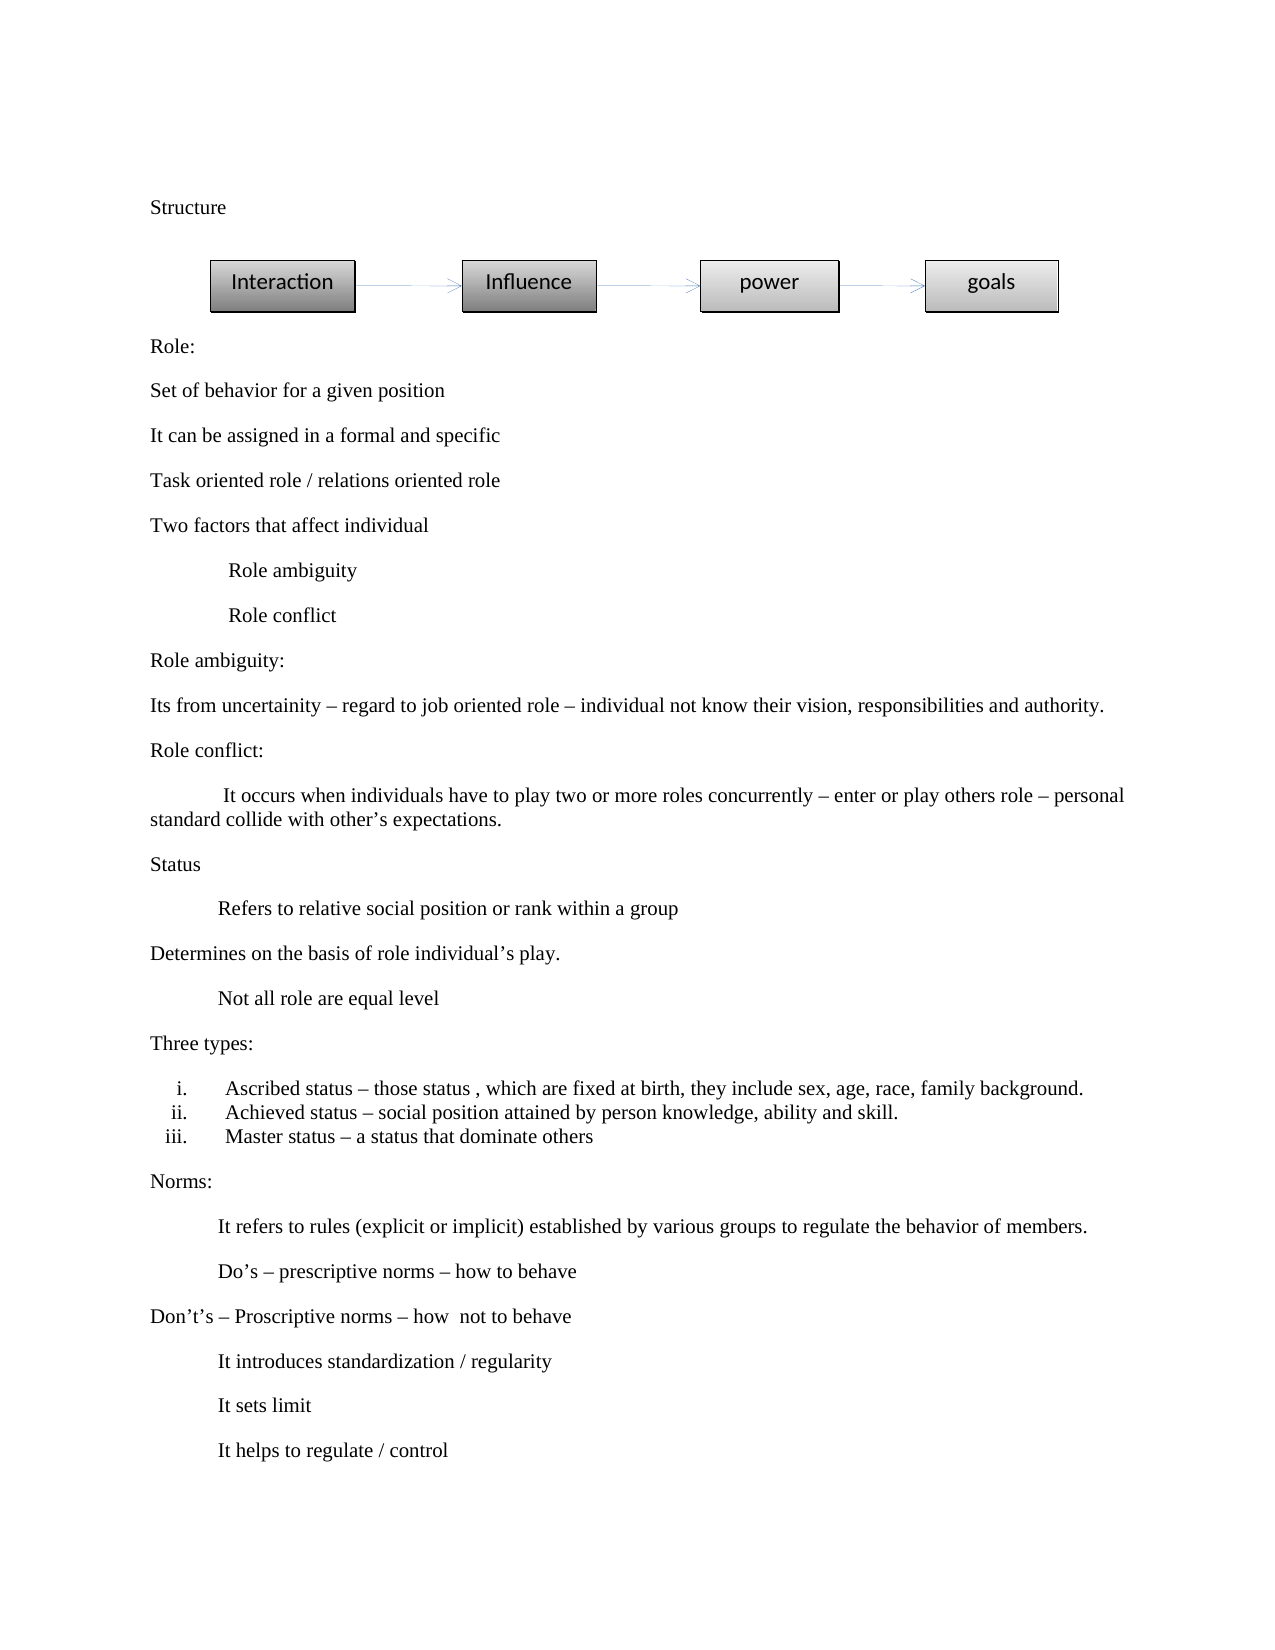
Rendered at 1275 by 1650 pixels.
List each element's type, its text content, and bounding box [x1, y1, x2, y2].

text Its from uncertainity – regard to job oriented role – individual not know their vision, responsibilities and authority. [150, 693, 1125, 717]
text Role: [150, 333, 1125, 358]
text Determines on the basis of role individual’s play. [150, 941, 1125, 965]
text It sets limit [150, 1393, 1125, 1417]
list Achieved status – social position attained by person knowledge, ability and skill. [187, 1100, 1125, 1124]
text It introduces standardization / regularity [150, 1348, 1125, 1373]
text Refers to relative social position or rank within a group [150, 896, 1125, 920]
text Two factors that affect individual [150, 513, 1125, 537]
text Role ambiguity [150, 558, 1125, 582]
text It refers to rules (explicit or implicit) established by various groups to regulate the behavior of members. [150, 1214, 1125, 1238]
text Role ambiguity: [150, 648, 1125, 672]
text Status [150, 851, 1125, 876]
text Structure [150, 195, 1125, 219]
text Set of behavior for a given position [150, 378, 1125, 402]
text Not all role are equal level [150, 986, 1125, 1010]
text Three types: [150, 1031, 1125, 1055]
text Role conflict: [150, 738, 1125, 762]
list Ascribed status – those status , which are fixed at birth, they include sex, age, race, family background. [187, 1076, 1125, 1100]
text Do’s – prescriptive norms – how to behave [150, 1259, 1125, 1283]
text It helps to regulate / control [150, 1438, 1125, 1462]
text Role conflict [150, 603, 1125, 627]
list Master status – a status that dominate others [187, 1124, 1125, 1148]
text It occurs when individuals have to play two or more roles concurrently – enter or play others role – personal standard collide with other’s expectations. [150, 782, 1125, 831]
text Task oriented role / relations oriented role [150, 468, 1125, 492]
text Don’t’s – Proscriptive norms – how not to behave [150, 1304, 1125, 1328]
text It can be assigned in a formal and specific [150, 423, 1125, 447]
text Norms: [150, 1169, 1125, 1193]
